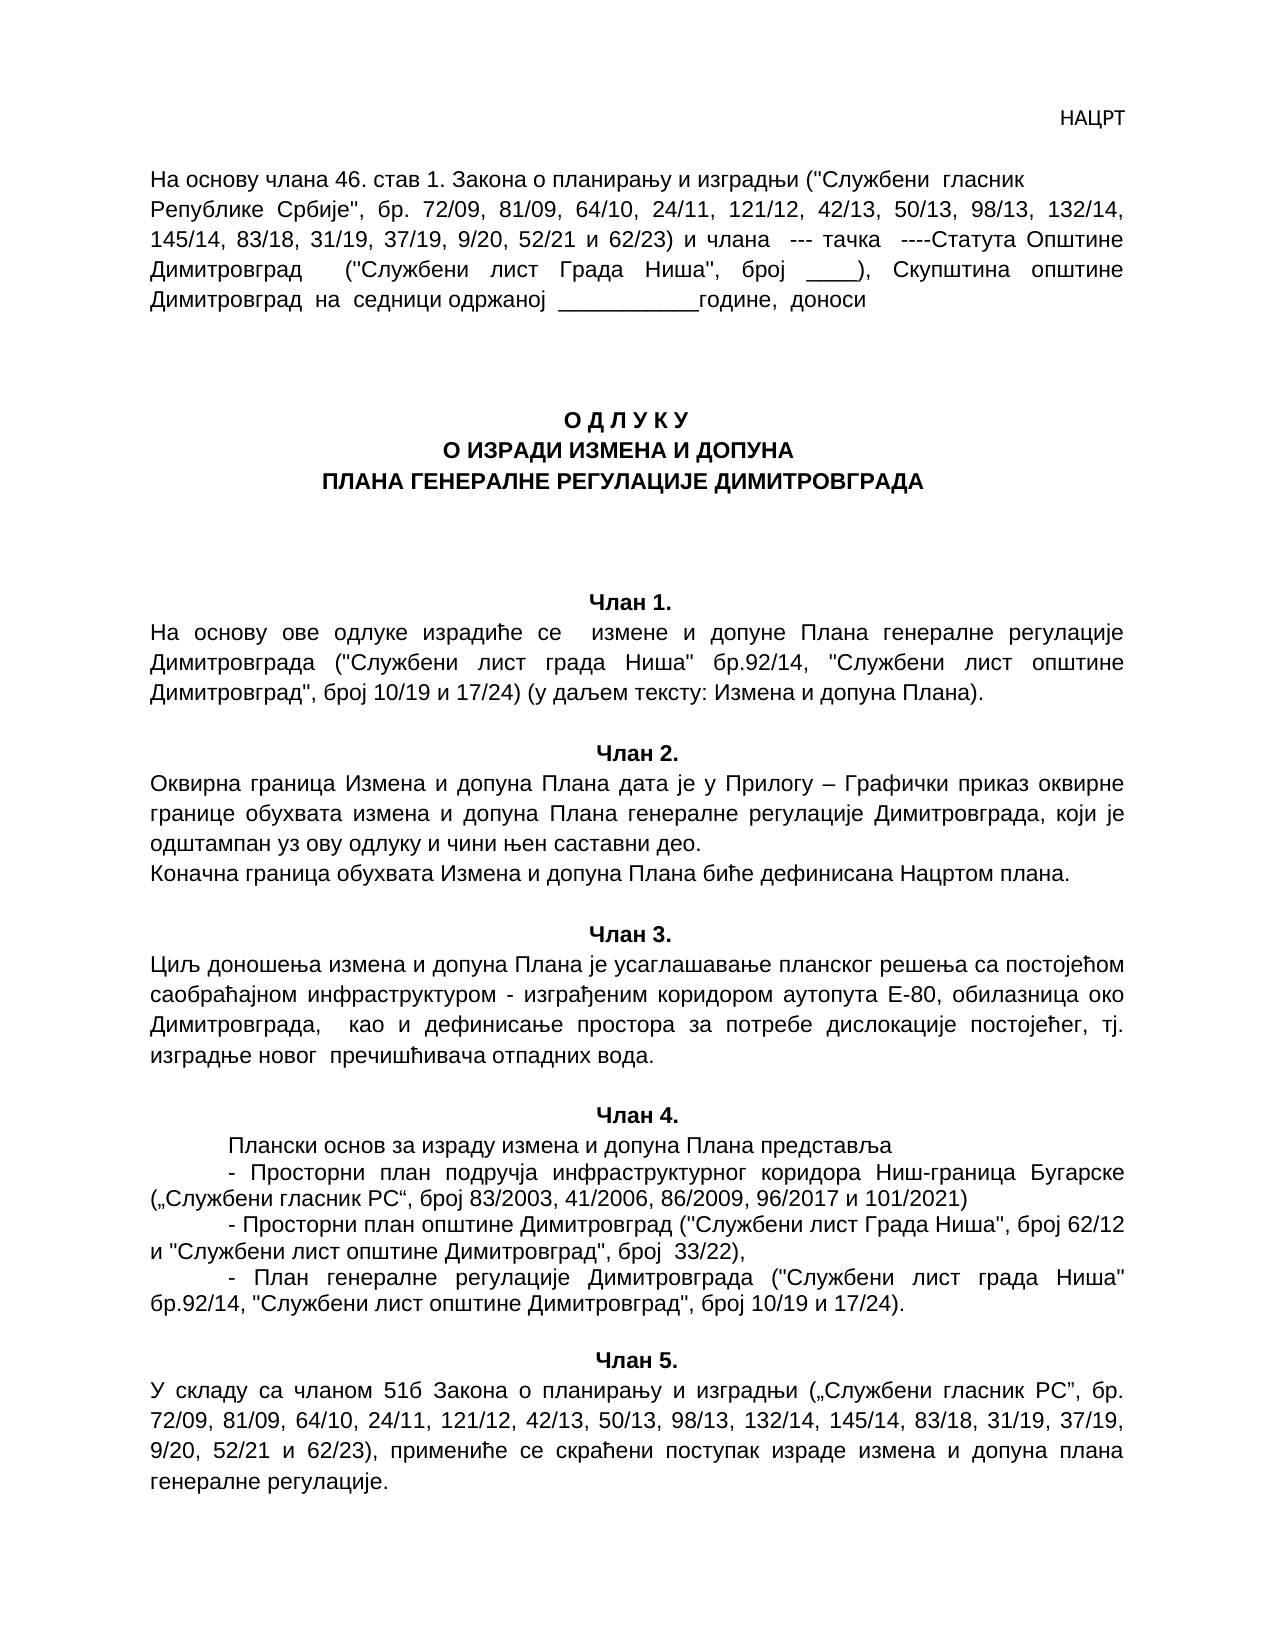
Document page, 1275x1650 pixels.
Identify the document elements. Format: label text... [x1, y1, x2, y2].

text О ИЗРАДИ ИЗМЕНА И ДОПУНА [150, 437, 1125, 464]
text Циљ доношења измена и допуна Плана је усаглашавање планског решења са постојећом саобраћајном инфраструктуром - изграђеним коридором аутопута Е-80, обилазница око Димитровграда, као и дефинисање простора за потребе дислокације постојећег, тј. изградње новог пречишћивача отпадних вода. [150, 951, 1125, 1068]
text На основу ове одлуке израдиће се измене и допуне Плана генералне регулације Димитровграда ("Службени лист града Ниша" бр.92/14, "Службени лист општине Димитровград", број 10/19 и 17/24) (у даљем тексту: Измена и допуна Плана). [150, 619, 1125, 705]
text ПЛАНА ГЕНЕРАЛНЕ РЕГУЛАЦИЈЕ ДИМИТРОВГРАДА [150, 468, 1125, 494]
text - План генералне регулације Димитровграда ("Службени лист града Ниша" бр.92/14, "Службени лист општине Димитровград", број 10/19 и 17/24). [150, 1264, 1125, 1317]
text Члан 1. [150, 588, 1125, 615]
text Члан 5. [150, 1347, 1125, 1373]
text О Д Л У К У [150, 407, 1116, 433]
text Оквирна граница Измена и допуна Плана дата је у Прилогу – Графички приказ оквирне границе обухвата измена и допуна Плана генералне регулације Димитровграда, који је одштампан уз ову одлуку и чини њен саставни део. [150, 770, 1125, 856]
text На основу члана 46. став 1. Закона о планирању и изградњи (''Службени гласник [150, 166, 1125, 192]
text Члан 3. [150, 921, 1125, 947]
text НАЦРТ [150, 103, 1125, 131]
text - Просторни план општине Димитровград (''Службени лист Града Ниша'', број 62/12 и "Службени лист општине Димитровград", број 33/22), [150, 1211, 1125, 1264]
text - Просторни план подручја инфраструктурног коридора Ниш-граница Бугарске („Службени гласник РС“, број 83/2003, 41/2006, 86/2009, 96/2017 и 101/2021) [150, 1158, 1125, 1211]
text У складу са чланом 51б Закона о планирању и изградњи („Службени гласник РС”, бр. 72/09, 81/09, 64/10, 24/11, 121/12, 42/13, 50/13, 98/13, 132/14, 145/14, 83/18, 31/19, 37/19, 9/20, 52/21 и 62/23), примениће се скраћени поступак израде измена и допуна плана генералне регулације. [150, 1377, 1125, 1494]
text Републике Србије'', бр. 72/09, 81/09, 64/10, 24/11, 121/12, 42/13, 50/13, 98/13, 132/14, 145/14, 83/18, 31/19, 37/19, 9/20, 52/21 и 62/23) и члана --- тачка ----Статута Општине Димитровград (''Службени лист Града Ниша'', број ____), Скупштина општине Димитровград на седници одржаној ___________године, доноси [150, 196, 1125, 313]
text Члан 4. [150, 1102, 1125, 1128]
text Члан 2. [150, 739, 1125, 766]
text Плански основ за израду измена и допуна Плана представља [150, 1132, 1125, 1158]
text Коначна граница обухвата Измена и допуна Плана биће дефинисана Нацртом плана. [150, 860, 1125, 887]
